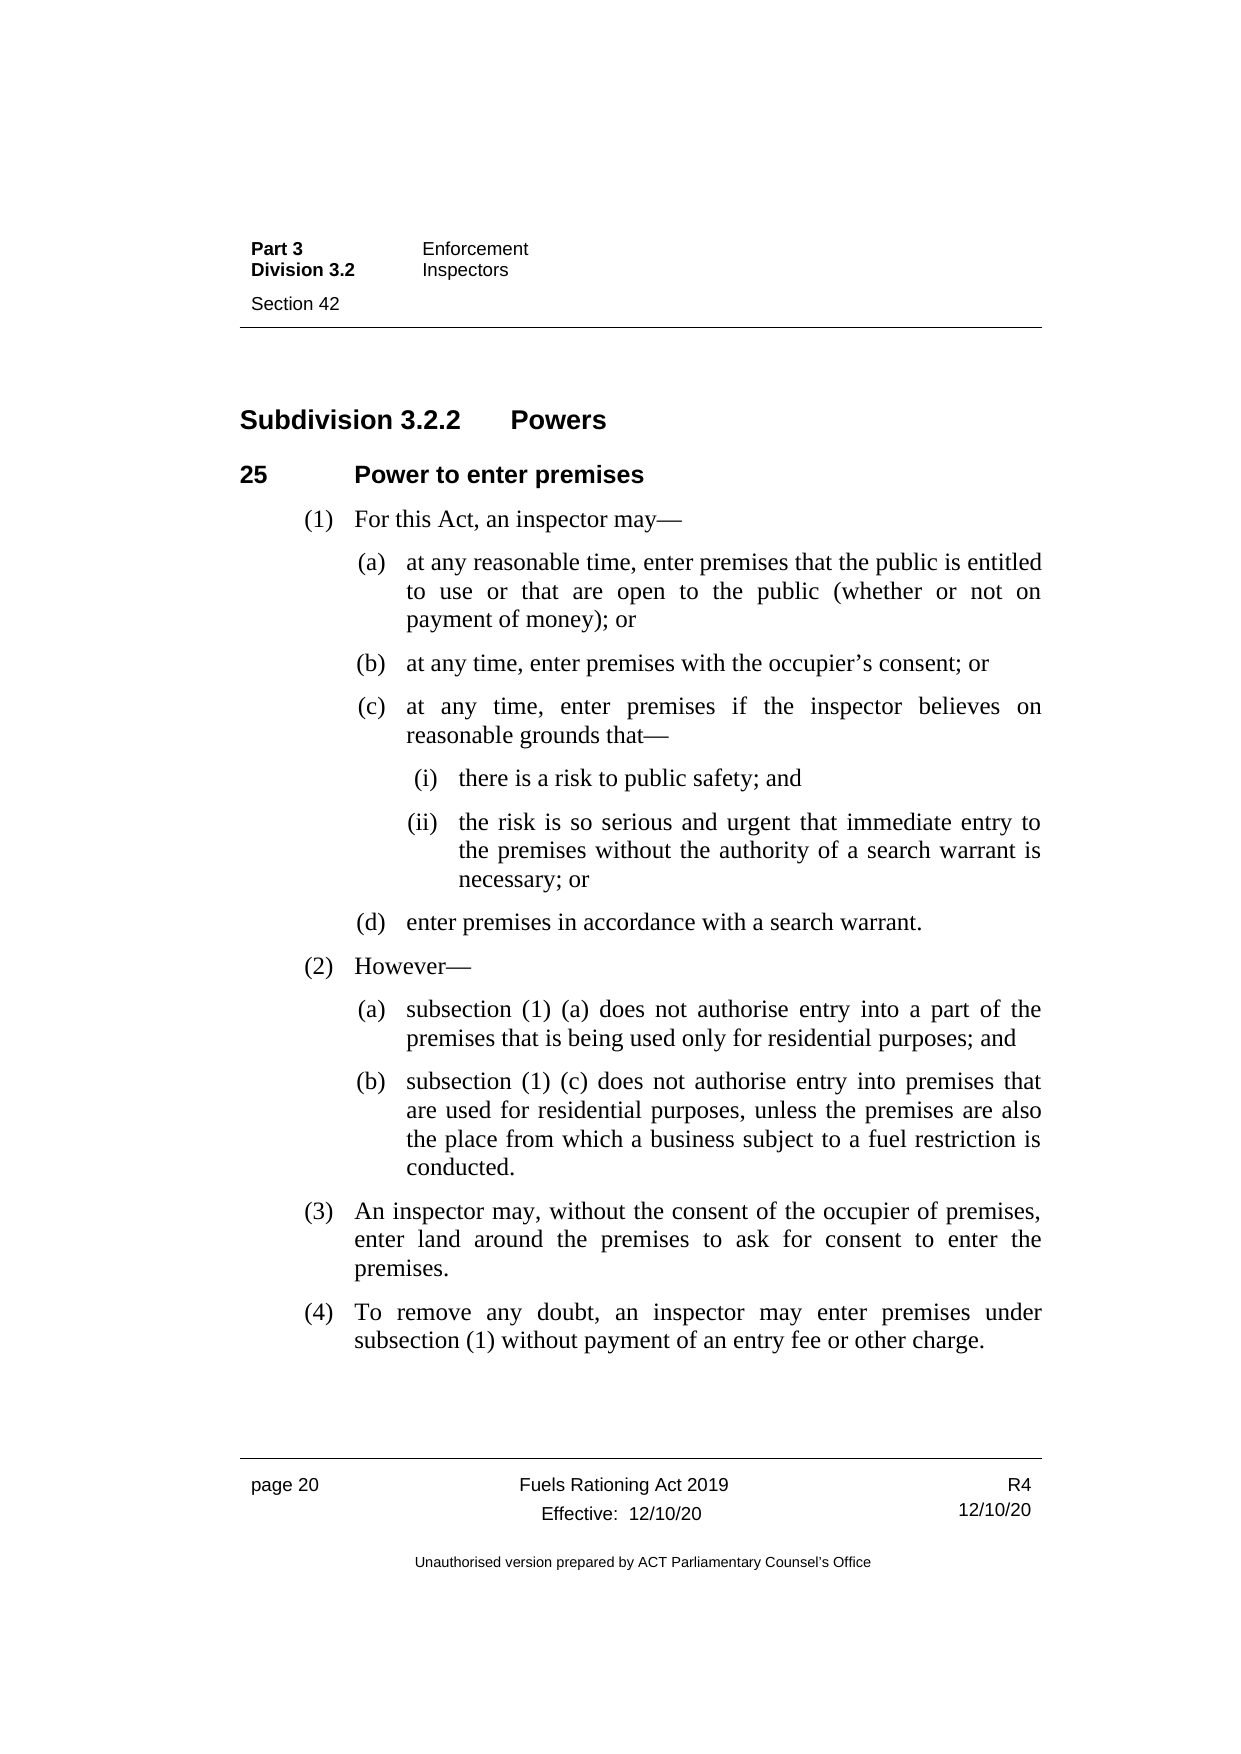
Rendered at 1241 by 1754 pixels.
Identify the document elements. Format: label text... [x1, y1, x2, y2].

text (3) An inspector may, without the consent of the occupier of premises, enter land around the premises to ask for consent to enter the premises. [239, 1196, 1042, 1282]
text (a) subsection (1) (a) does not authorise entry into a part of the premises that is being used only for residential purposes; and [239, 994, 1042, 1052]
text (1) For this Act, an inspector may— [239, 504, 1042, 532]
text (2) However— [239, 951, 1042, 979]
text (i) there is a risk to public safety; and [239, 763, 1042, 792]
text (ii) the risk is so serious and urgent that immediate entry to the premises without the authority of a search warrant is necessary; or [239, 807, 1042, 893]
text 25 Power to enter premises [239, 460, 1042, 489]
text (d) enter premises in accordance with a search warrant. [239, 907, 1042, 936]
text (4) To remove any doubt, an inspector may enter premises under subsection (1) without payment of an entry fee or other charge. [239, 1297, 1042, 1354]
text (b) at any time, enter premises with the occupier’s consent; or [239, 648, 1042, 677]
text (a) at any reasonable time, enter premises that the public is entitled to use or that are open to the public (whether or not on payment of money); or [239, 547, 1042, 633]
text (c) at any time, enter premises if the inspector believes on reasonable grounds that— [239, 691, 1042, 749]
text Subdivision 3.2.2 Powers [239, 404, 1042, 435]
text (b) subsection (1) (c) does not authorise entry into premises that are used for residential purposes, unless the premises are also the place from which a business subject to a fuel restriction is conducted. [239, 1066, 1042, 1181]
